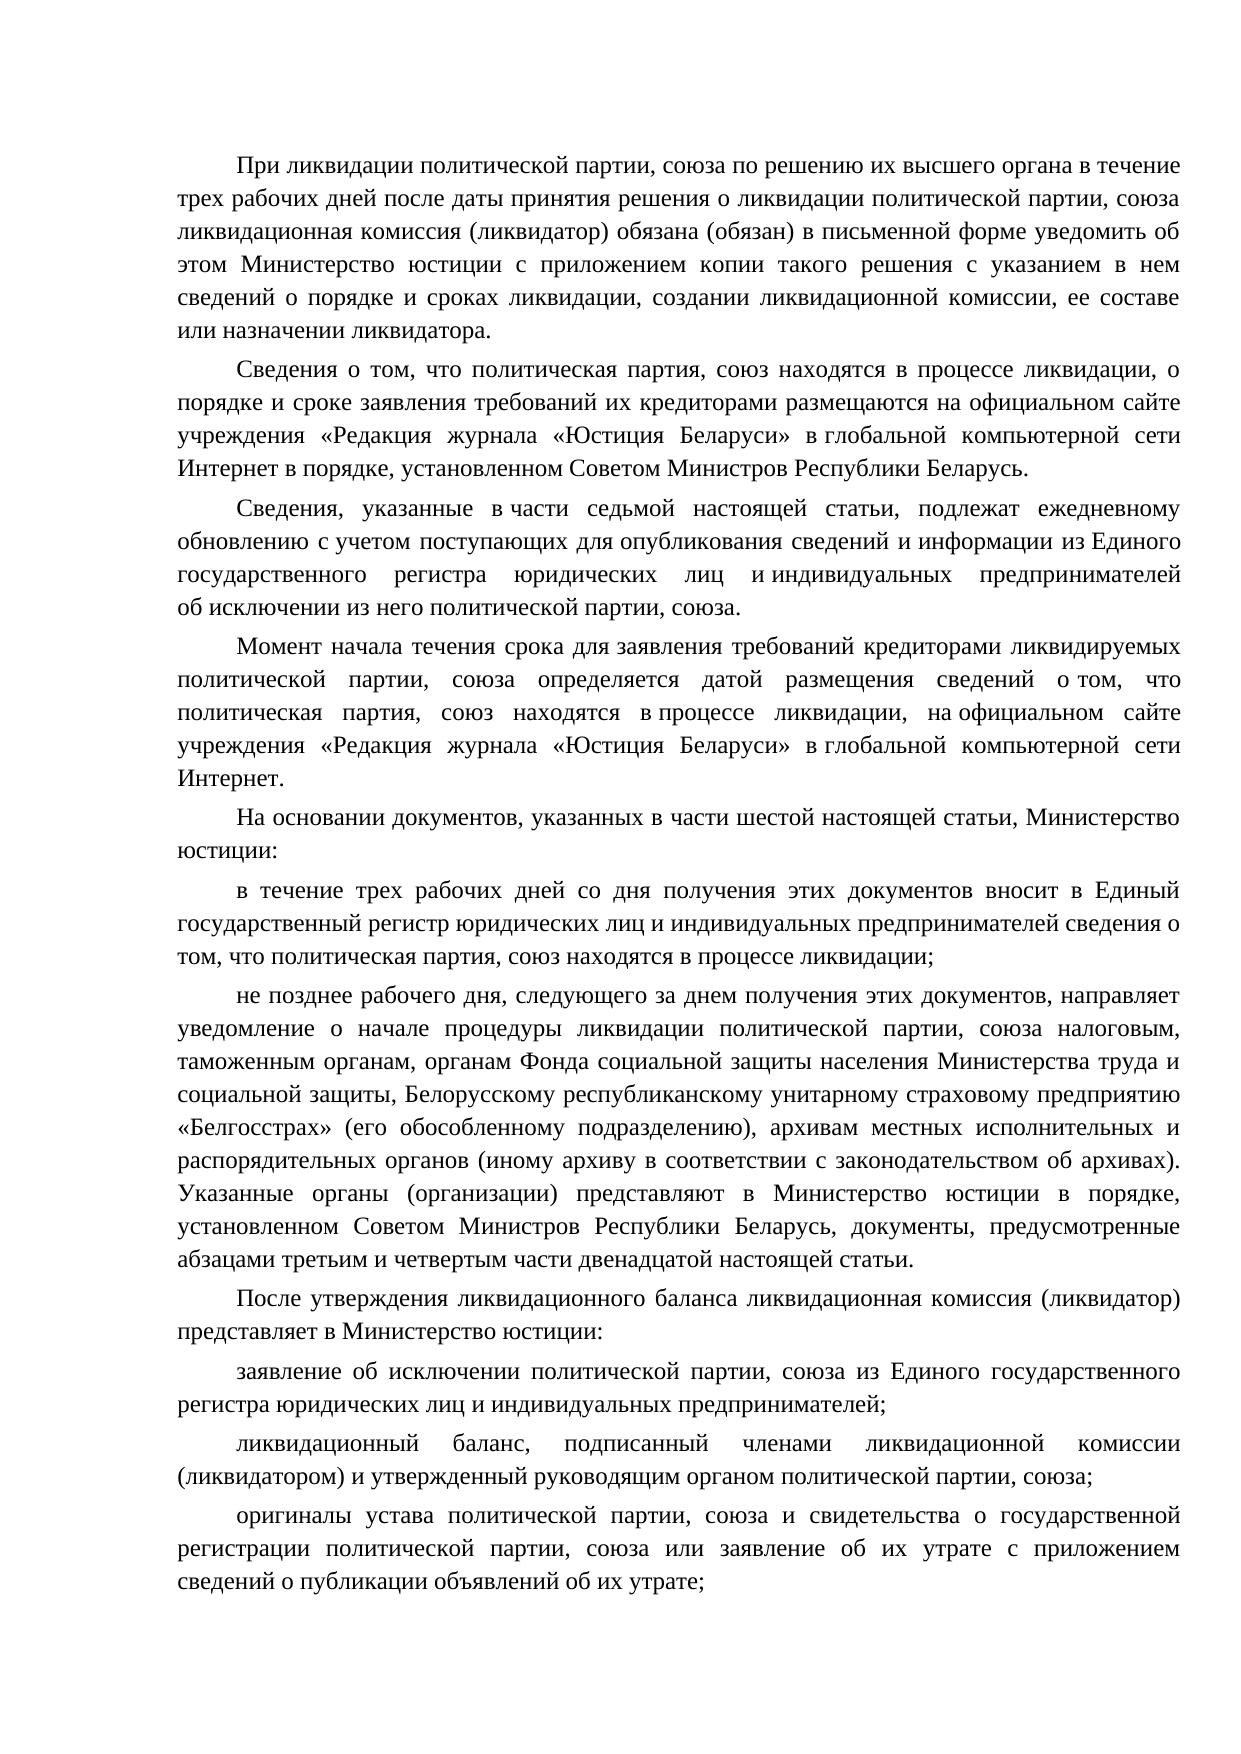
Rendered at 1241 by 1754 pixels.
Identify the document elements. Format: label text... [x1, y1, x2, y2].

text При ликвидации политической партии, союза по решению их высшего органа в течение трех рабочих дней после даты принятия решения о ликвидации политической партии, союза ликвидационная комиссия (ликвидатор) обязана (обязан) в письменной форме уведомить об этом Министерство юстиции с приложением копии такого решения с указанием в нем сведений о порядке и сроках ликвидации, создании ликвидационной комиссии, ее составе или назначении ликвидатора. [177, 150, 1181, 344]
text не позднее рабочего дня, следующего за днем получения этих документов, направляет уведомление о начале процедуры ликвидации политической партии, союза налоговым, таможенным органам, органам Фонда социальной защиты населения Министерства труда и социальной защиты, Белорусскому республиканскому унитарному страховому предприятию «Белгосстрах» (его обособленному подразделению), архивам местных исполнительных и распорядительных органов (иному архиву в соответствии с законодательством об архивах). Указанные органы (организации) представляют в Министерство юстиции в порядке, установленном Советом Министров Республики Беларусь, документы, предусмотренные абзацами третьим и четвертым части двенадцатой настоящей статьи. [177, 980, 1181, 1273]
text Момент начала течения срока для заявления требований кредиторами ликвидируемых политической партии, союза определяется датой размещения сведений о том, что политическая партия, союз находятся в процессе ликвидации, на официальном сайте учреждения «Редакция журнала «Юстиция Беларуси» в глобальной компьютерной сети Интернет. [177, 631, 1181, 792]
text ликвидационный баланс, подписанный членами ликвидационной комиссии (ликвидатором) и утвержденный руководящим органом политической партии, союза; [177, 1428, 1181, 1490]
text оригиналы устава политической партии, союза и свидетельства о государственной регистрации политической партии, союза или заявление об их утрате с приложением сведений о публикации объявлений об их утрате; [177, 1500, 1181, 1595]
text На основании документов, указанных в части шестой настоящей статьи, Министерство юстиции: [177, 802, 1181, 864]
text После утверждения ликвидационного баланса ликвидационная комиссия (ликвидатор) представляет в Министерство юстиции: [177, 1283, 1181, 1345]
text Сведения, указанные в части седьмой настоящей статьи, подлежат ежедневному обновлению с учетом поступающих для опубликования сведений и информации из Единого государственного регистра юридических лиц и индивидуальных предпринимателей об исключении из него политической партии, союза. [177, 493, 1181, 621]
text в течение трех рабочих дней со дня получения этих документов вносит в Единый государственный регистр юридических лиц и индивидуальных предпринимателей сведения о том, что политическая партия, союз находятся в процессе ликвидации; [177, 875, 1181, 969]
text Сведения о том, что политическая партия, союз находятся в процессе ликвидации, о порядке и сроке заявления требований их кредиторами размещаются на официальном сайте учреждения «Редакция журнала «Юстиция Беларуси» в глобальной компьютерной сети Интернет в порядке, установленном Советом Министров Республики Беларусь. [177, 354, 1181, 482]
text заявление об исключении политической партии, союза из Единого государственного регистра юридических лиц и индивидуальных предпринимателей; [177, 1356, 1181, 1417]
